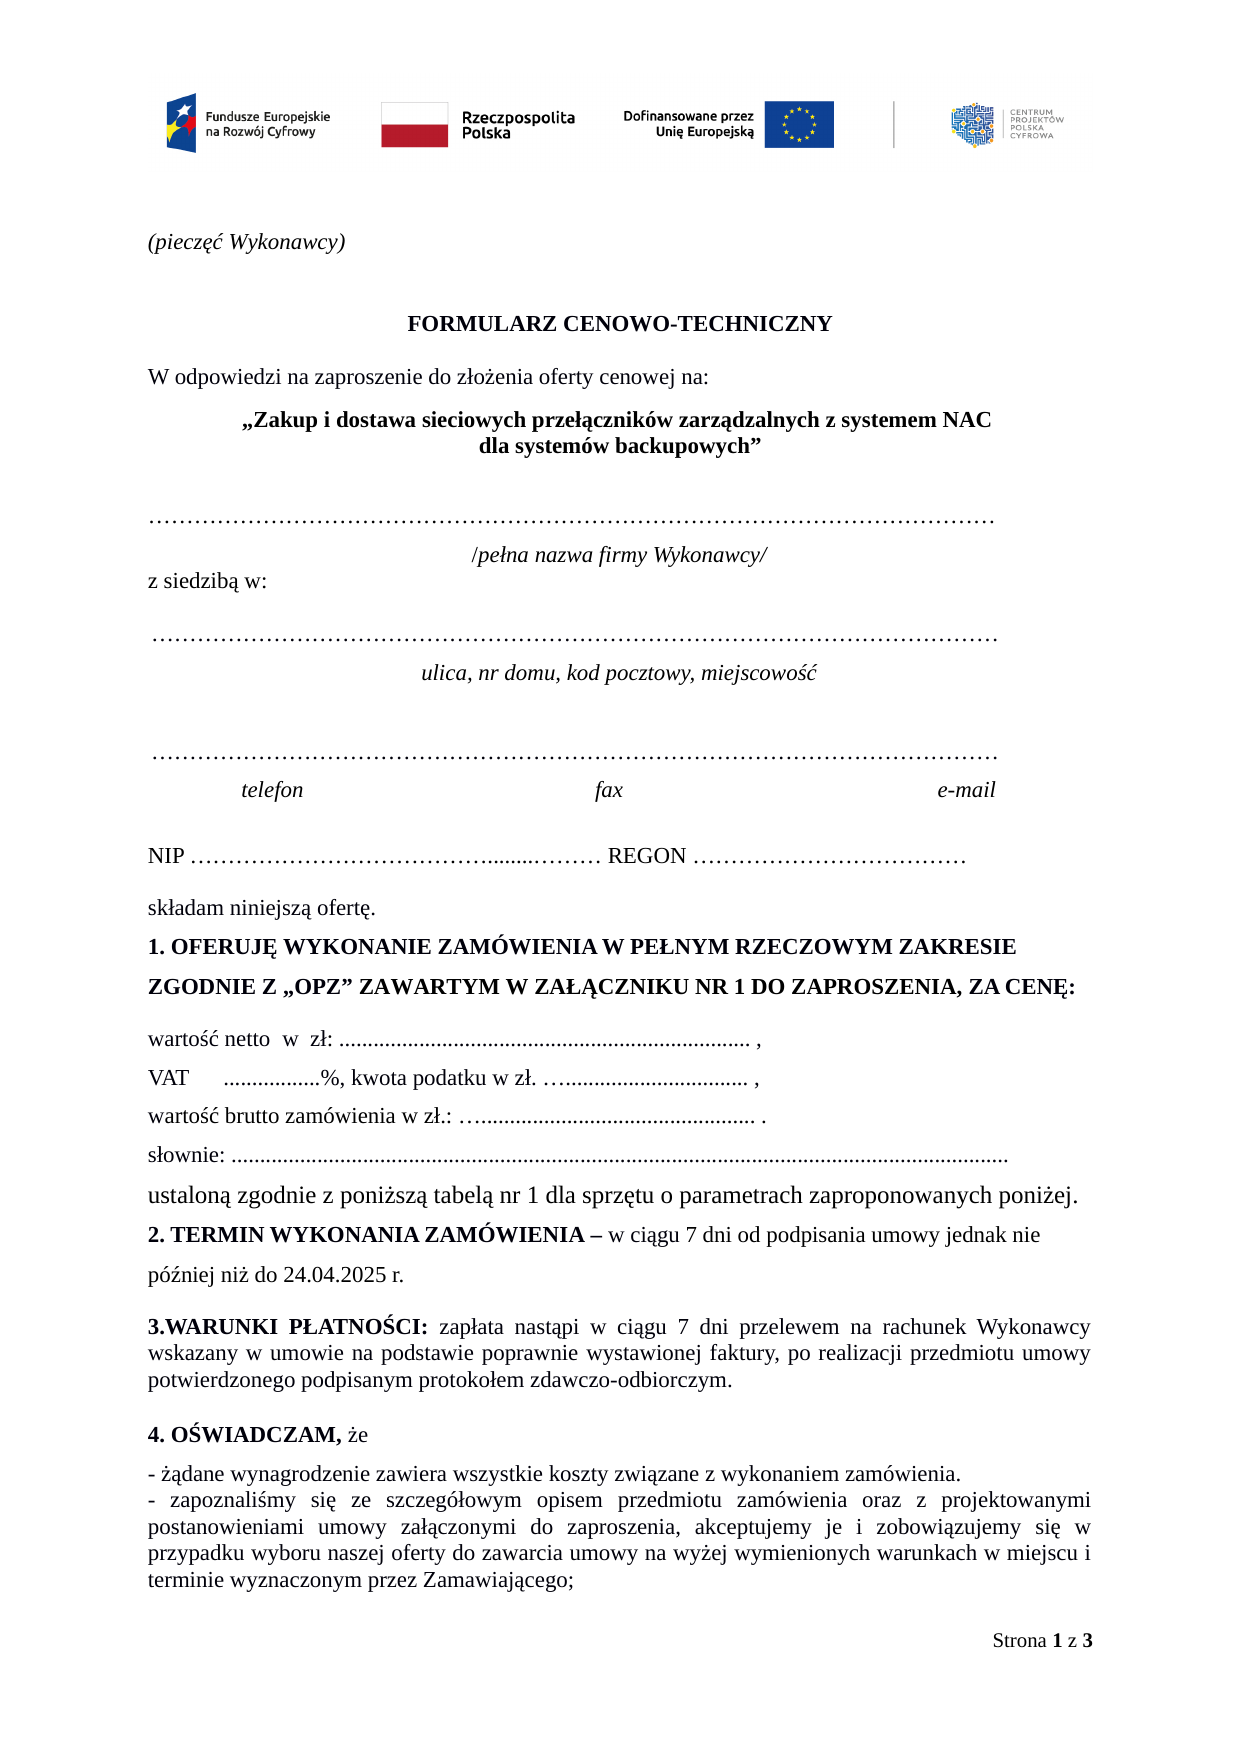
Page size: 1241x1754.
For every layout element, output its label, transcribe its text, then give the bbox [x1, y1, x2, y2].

text 1. OFERUJĘ WYKONANIE ZAMÓWIENIA W PEŁNYM RZECZOWYM ZAKRESIE ZGODNIE Z „OPZ” ZAWARTYM W ZAŁĄCZNIKU NR 1 DO ZAPROSZENIA, ZA CENĘ: [148, 933, 1092, 999]
text ………………………………………………………………………………………………… [148, 502, 1092, 528]
text 3.WARUNKI PŁATNOŚCI: zapłata nastąpi w ciągu 7 dni przelewem na rachunek Wykonawcy wskazany w umowie na podstawie poprawnie wystawionej faktury, po realizacji przedmiotu umowy potwierdzonego podpisanym protokołem zdawczo-odbiorczym. [148, 1313, 1092, 1392]
text /pełna nazwa firmy Wykonawcy/ [148, 541, 1092, 567]
text wartość netto w zł: ........................................................................ , [148, 1025, 1092, 1051]
text ulica, nr domu, kod pocztowy, miejscowość [148, 659, 1092, 685]
text składam niniejszą ofertę. [148, 894, 1092, 921]
text ………………………………………………………………………………………………… [151, 620, 1092, 646]
text wartość brutto zamówienia w zł.: …................................................ . [148, 1102, 1092, 1129]
text VAT .................%, kwota podatku w zł. …................................ , [148, 1064, 1092, 1090]
text - żądane wynagrodzenie zawiera wszystkie koszty związane z wykonaniem zamówienia. [148, 1460, 1092, 1487]
text ustaloną zgodnie z poniższą tabelą nr 1 dla sprzętu o parametrach zaproponowanych poniżej. [148, 1180, 1092, 1209]
text 2. TERMIN WYKONANIA ZAMÓWIENIA – w ciągu 7 dni od podpisania umowy jednak nie później niż do 24.04.2025 r. [148, 1221, 1092, 1287]
text (pieczęć Wykonawcy) [148, 228, 1092, 254]
text W odpowiedzi na zaproszenie do złożenia oferty cenowej na: [148, 363, 1092, 389]
text FORMULARZ CENOWO-TECHNICZNY [148, 310, 1092, 337]
text NIP …………………………………........……… REGON ……………………………… [148, 842, 1092, 868]
text - zapoznaliśmy się ze szczegółowym opisem przedmiotu zamówienia oraz z projektowanymi postanowieniami umowy załączonymi do zaproszenia, akceptujemy je i zobowiązujemy się w przypadku wyboru naszej oferty do zawarcia umowy na wyżej wymienionych warunkach w miejscu i terminie wyznaczonym przez Zamawiającego; [148, 1487, 1092, 1592]
text 4. OŚWIADCZAM, że [148, 1421, 1092, 1447]
text telefon fax e-mail [148, 777, 1092, 803]
text „Zakup i dostawa sieciowych przełączników zarządzalnych z systemem NAC dla systemów backupowych” [148, 406, 1092, 459]
text ………………………………………………………………………………………………… [151, 738, 1092, 764]
text słownie: ........................................................................................................................................ [148, 1141, 1092, 1168]
text z siedzibą w: [148, 567, 1092, 593]
picture [147, 73, 1093, 172]
